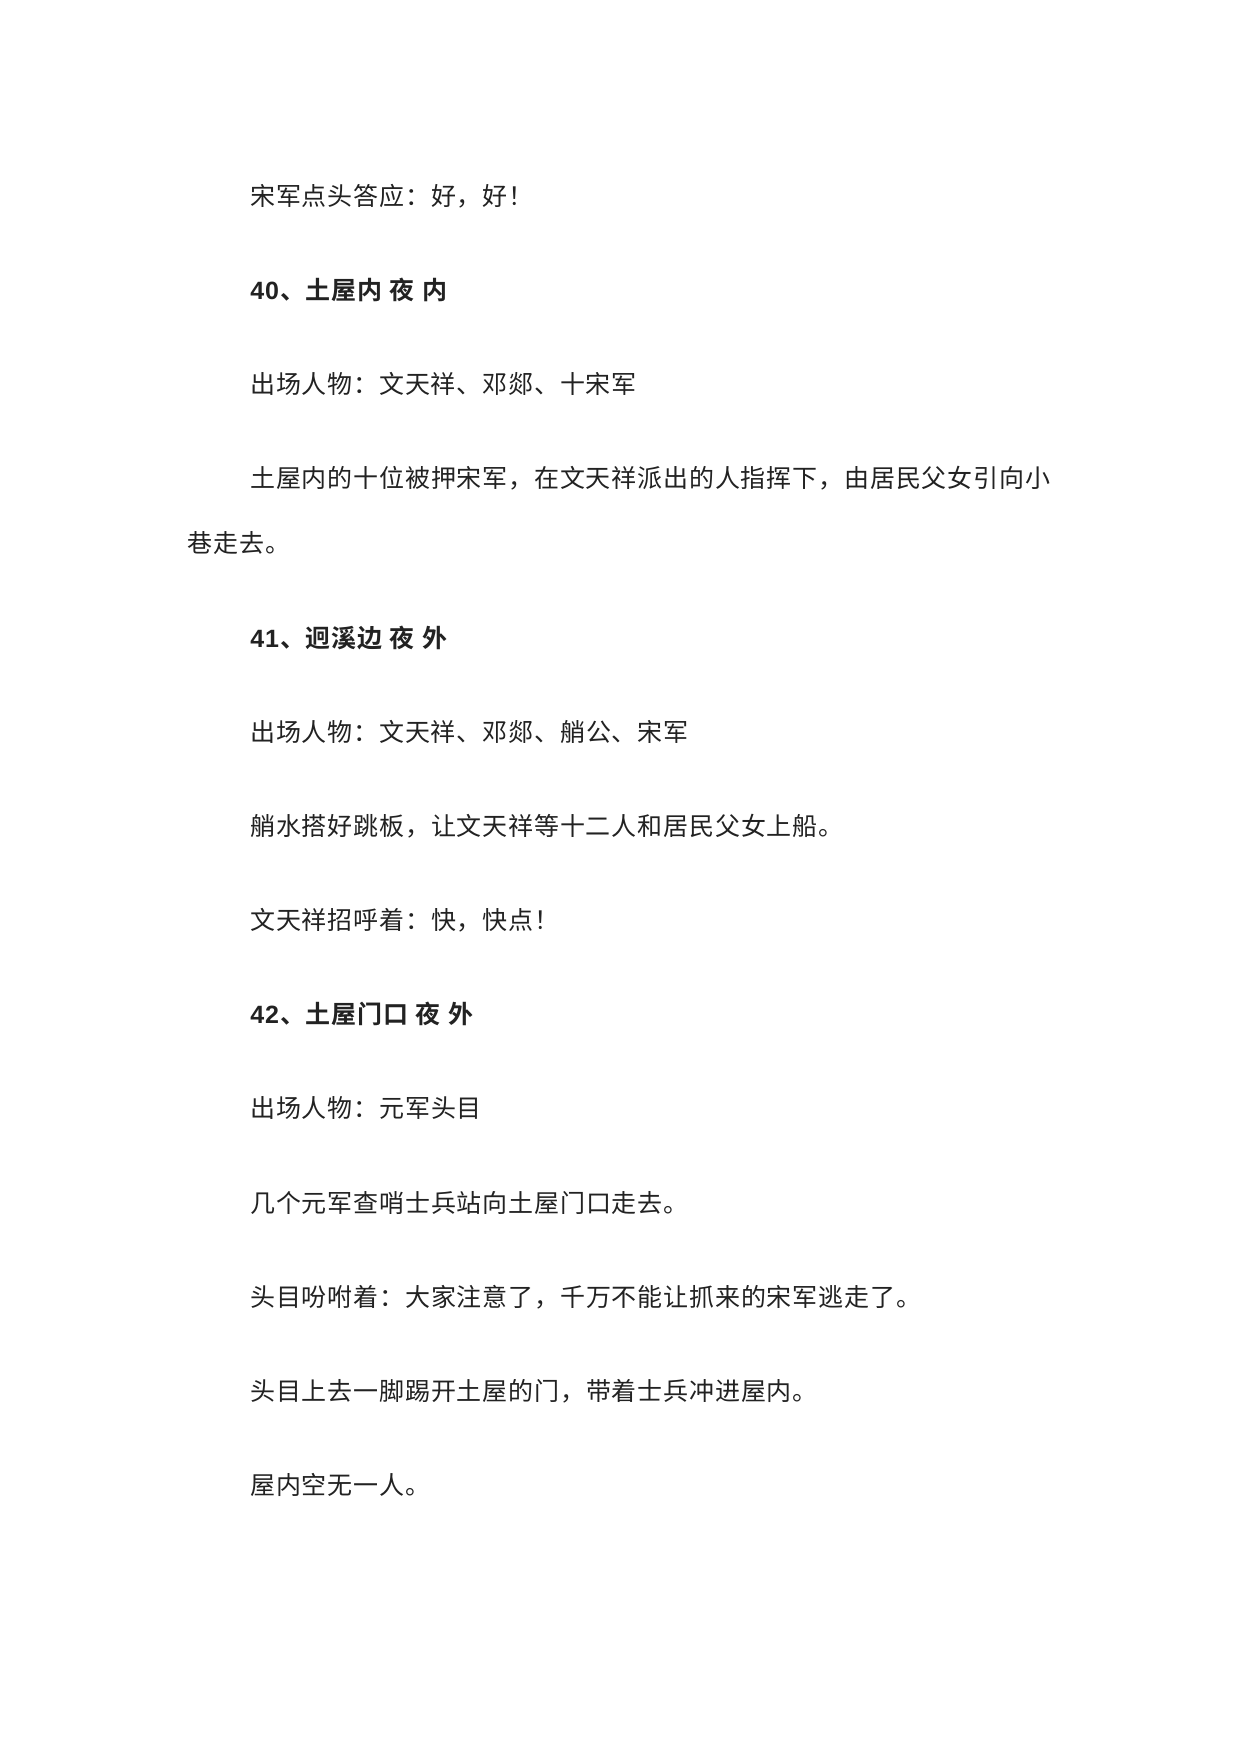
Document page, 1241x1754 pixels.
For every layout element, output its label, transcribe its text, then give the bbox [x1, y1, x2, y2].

text 42、土屋门口 夜 外 [187, 980, 1053, 1045]
text 土屋内的十位被押宋军，在文天祥派出的人指挥下，由居民父女引向小巷走去。 [187, 444, 1053, 574]
text 文天祥招呼着：快，快点！ [187, 886, 1053, 951]
text 屋内空无一人。 [187, 1451, 1053, 1516]
text 宋军点头答应：好，好！ [187, 162, 1053, 227]
text 几个元军查哨士兵站向土屋门口走去。 [187, 1169, 1053, 1234]
text 头目上去一脚踢开土屋的门，带着士兵冲进屋内。 [187, 1357, 1053, 1422]
text 头目吩咐着：大家注意了，千万不能让抓来的宋军逃走了。 [187, 1263, 1053, 1328]
text 41、迥溪边 夜 外 [187, 604, 1053, 669]
text 出场人物：文天祥、邓郯、艄公、宋军 [187, 698, 1053, 763]
text 出场人物：文天祥、邓郯、十宋军 [187, 350, 1053, 415]
text 40、土屋内 夜 内 [187, 256, 1053, 321]
text 艄水搭好跳板，让文天祥等十二人和居民父女上船。 [187, 792, 1053, 857]
text 出场人物：元军头目 [187, 1074, 1053, 1139]
